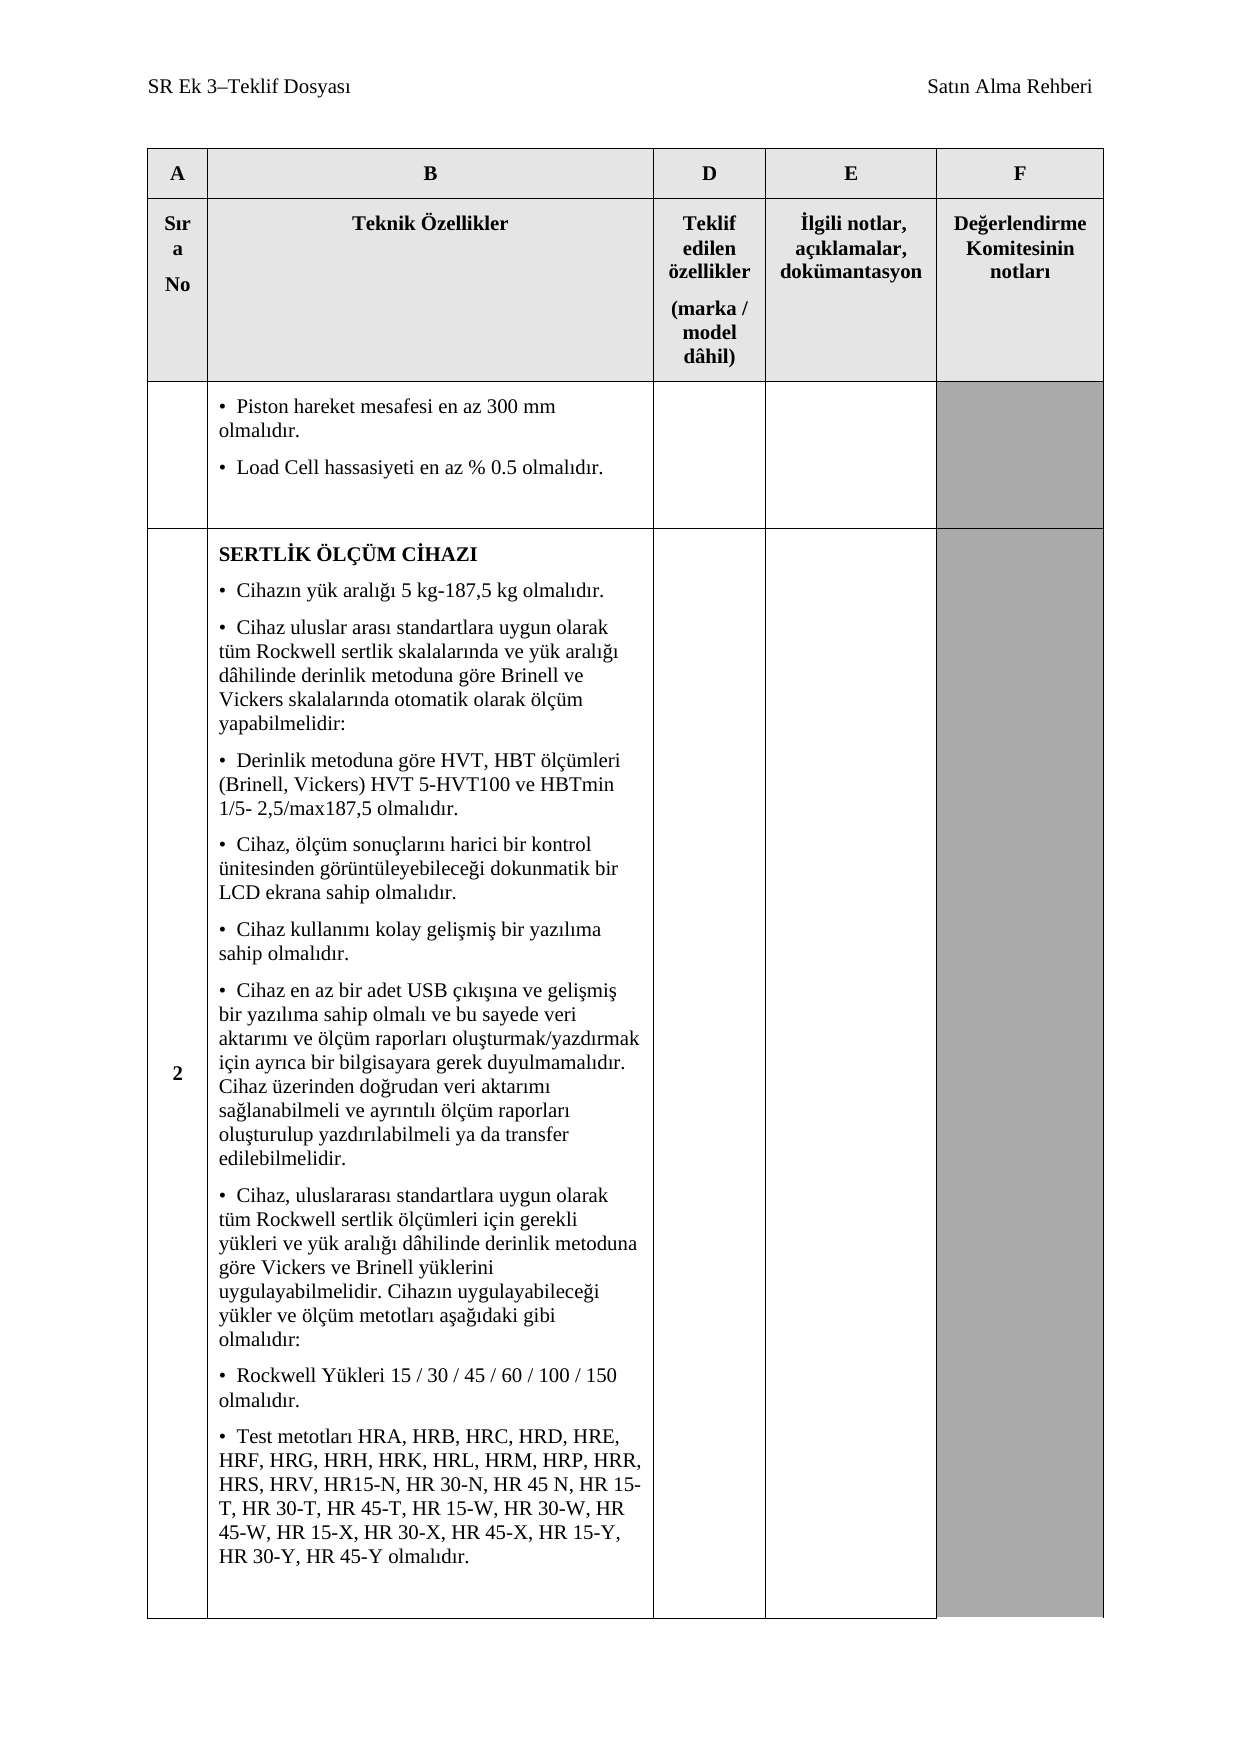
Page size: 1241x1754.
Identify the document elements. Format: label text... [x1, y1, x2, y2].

table_cell SERTLİK ÖLÇÜM CİHAZI • Cihazın yük aralığı 5 kg-187,5 kg olmalıdır. • Cihaz uluslar arası standartlara uygun olarak tüm Rockwell sertlik skalalarında ve yük aralığı dâhilinde derinlik metoduna göre Brinell ve Vickers skalalarında otomatik olarak ölçüm yapabilmelidir: • Derinlik metoduna göre HVT, HBT ölçümleri (Brinell, Vickers) HVT 5-HVT100 ve HBTmin 1/5- 2,5/max187,5 olmalıdır. • Cihaz, ölçüm sonuçlarını harici bir kontrol ünitesinden görüntüleyebileceği dokunmatik bir LCD ekrana sahip olmalıdır. • Cihaz kullanımı kolay gelişmiş bir yazılıma sahip olmalıdır. • Cihaz en az bir adet USB çıkışına ve gelişmiş bir yazılıma sahip olmalı ve bu sayede veri aktarımı ve ölçüm raporları oluşturmak/yazdırmak için ayrıca bir bilgisayara gerek duyulmamalıdır. Cihaz üzerinden doğrudan veri aktarımı sağlanabilmeli ve ayrıntılı ölçüm raporları oluşturulup yazdırılabilmeli ya da transfer edilebilmelidir. • Cihaz, uluslararası standartlara uygun olarak tüm Rockwell sertlik ölçümleri için gerekli yükleri ve yük aralığı dâhilinde derinlik metoduna göre Vickers ve Brinell yüklerini uygulayabilmelidir. Cihazın uygulayabileceği yükler ve ölçüm metotları aşağıdaki gibi olmalıdır: • Rockwell Yükleri 15 / 30 / 45 / 60 / 100 / 150 olmalıdır. • Test metotları HRA, HRB, HRC, HRD, HRE, HRF, HRG, HRH, HRK, HRL, HRM, HRP, HRR, HRS, HRV, HR15-N, HR 30-N, HR 45 N, HR 15-T, HR 30-T, HR 45-T, HR 15-W, HR 30-W, HR 45-W, HR 15-X, HR 30-X, HR 45-X, HR 15-Y, HR 30-Y, HR 45-Y olmalıdır. [208, 529, 653, 1617]
table_header E [766, 149, 936, 198]
table_header D [654, 149, 765, 198]
table_cell Teknik Özellikler [208, 199, 653, 381]
table_header F [937, 149, 1103, 198]
table_header A [148, 149, 207, 198]
table_cell İlgili notlar, açıklamalar, dokümantasyon [766, 199, 936, 381]
table_cell [766, 529, 936, 1617]
table_cell Teklif edilen özellikler (marka / model dâhil) [654, 199, 765, 381]
table_cell [148, 382, 207, 528]
table_cell [766, 382, 936, 528]
table_cell [937, 529, 1103, 1617]
table_cell Sıra No [148, 199, 207, 381]
table_header B [208, 149, 653, 198]
table_cell [654, 382, 765, 528]
table_cell [654, 529, 765, 1617]
table_cell • Piston hareket mesafesi en az 300 mm olmalıdır. • Load Cell hassasiyeti en az % 0.5 olmalıdır. [208, 382, 653, 528]
table_cell [937, 382, 1103, 528]
table_cell 2 [148, 529, 207, 1617]
table_cell Değerlendirme Komitesinin notları [937, 199, 1103, 381]
